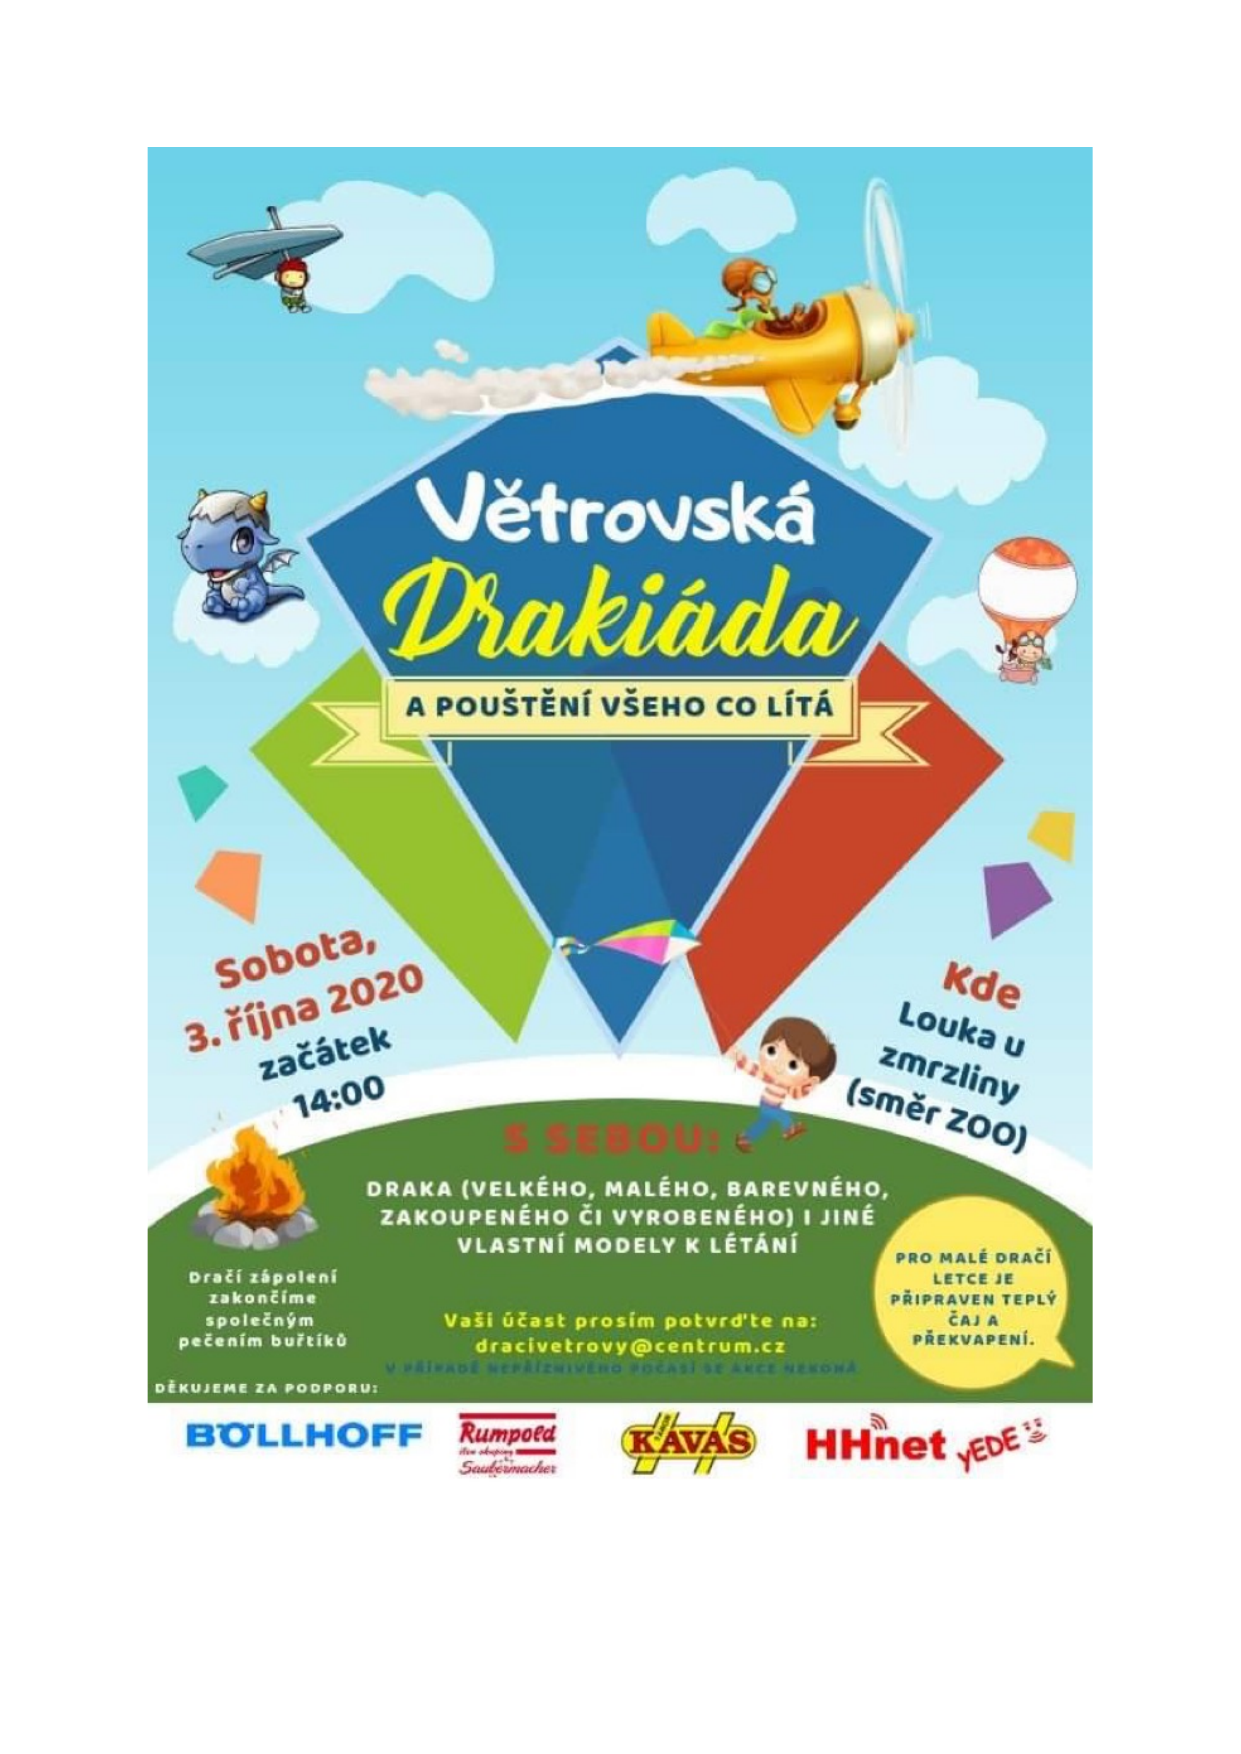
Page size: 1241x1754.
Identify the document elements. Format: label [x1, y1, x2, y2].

picture [147, 147, 1093, 1485]
